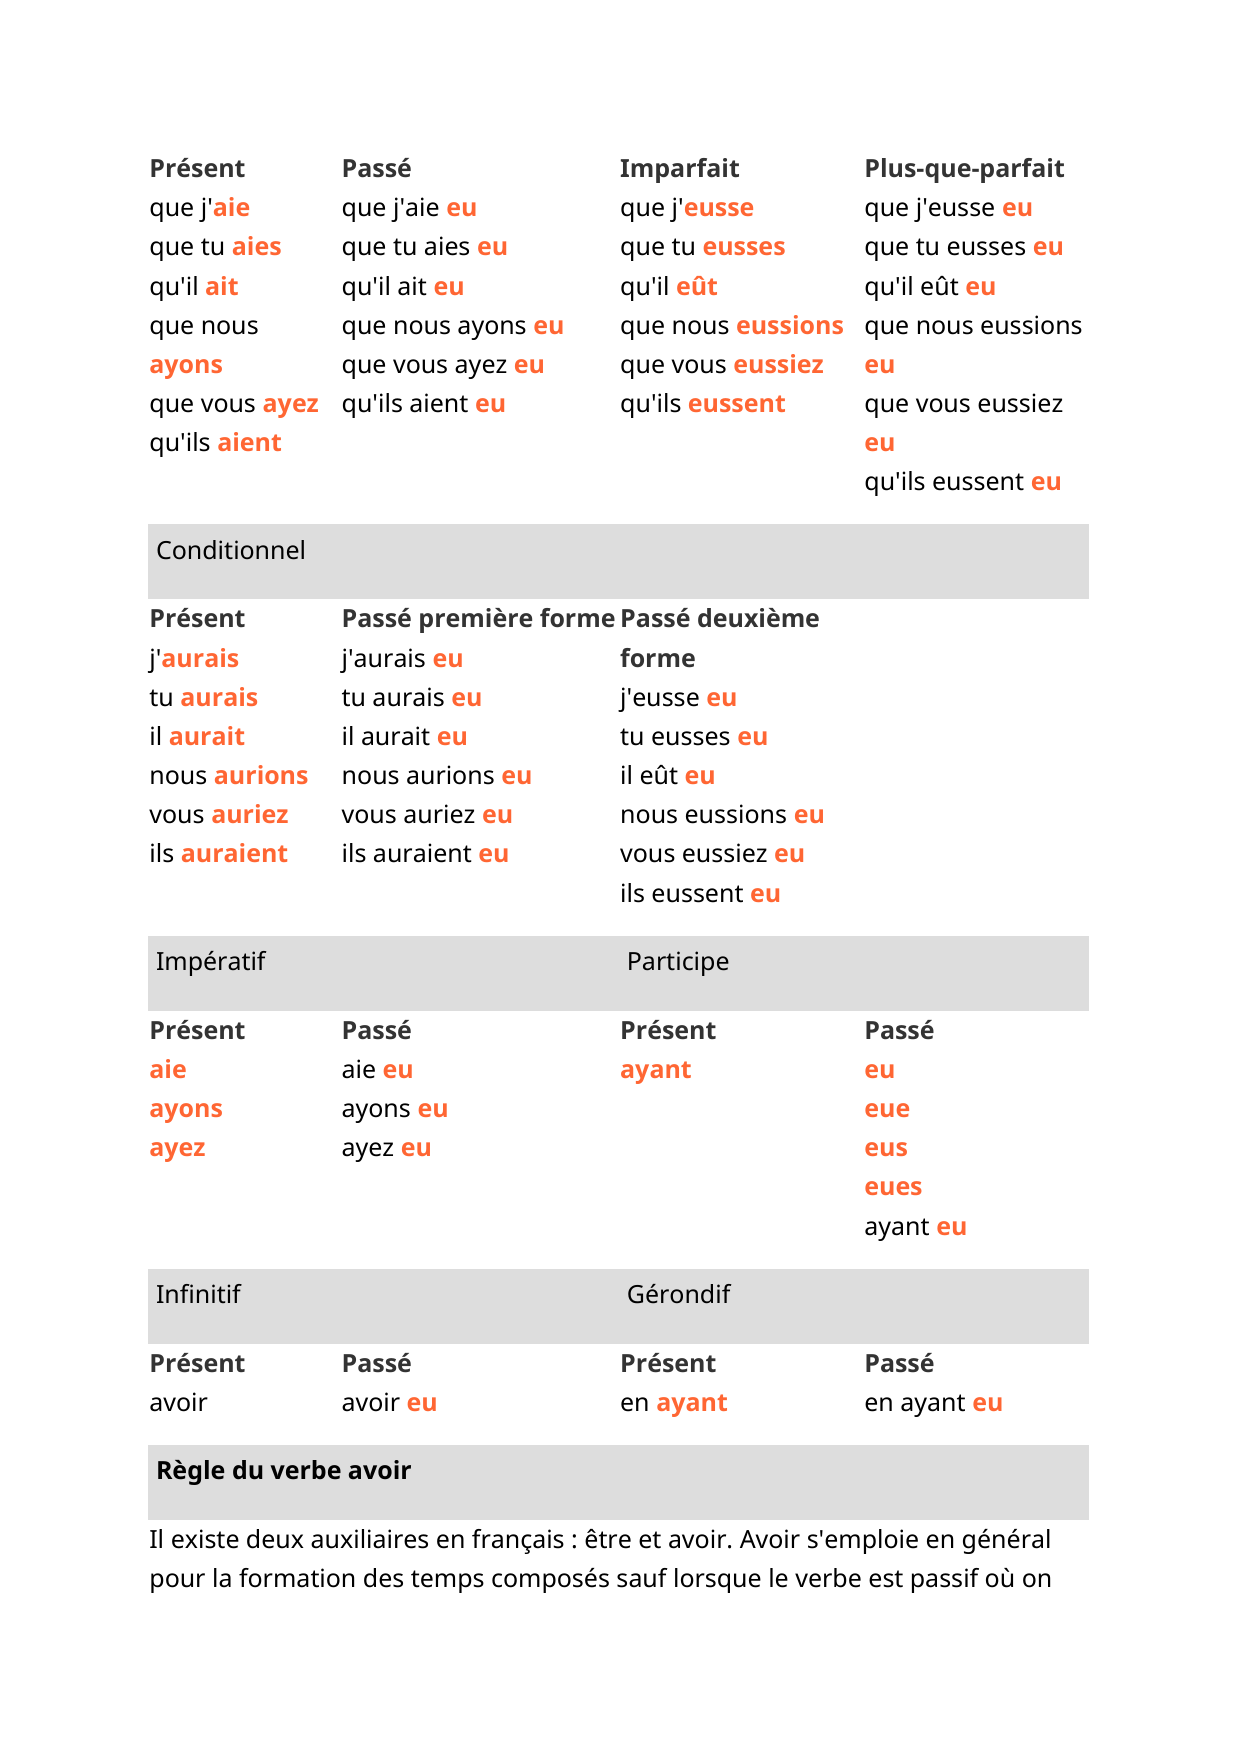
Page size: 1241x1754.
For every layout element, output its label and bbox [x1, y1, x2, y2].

table_cell [146, 148, 1091, 1598]
